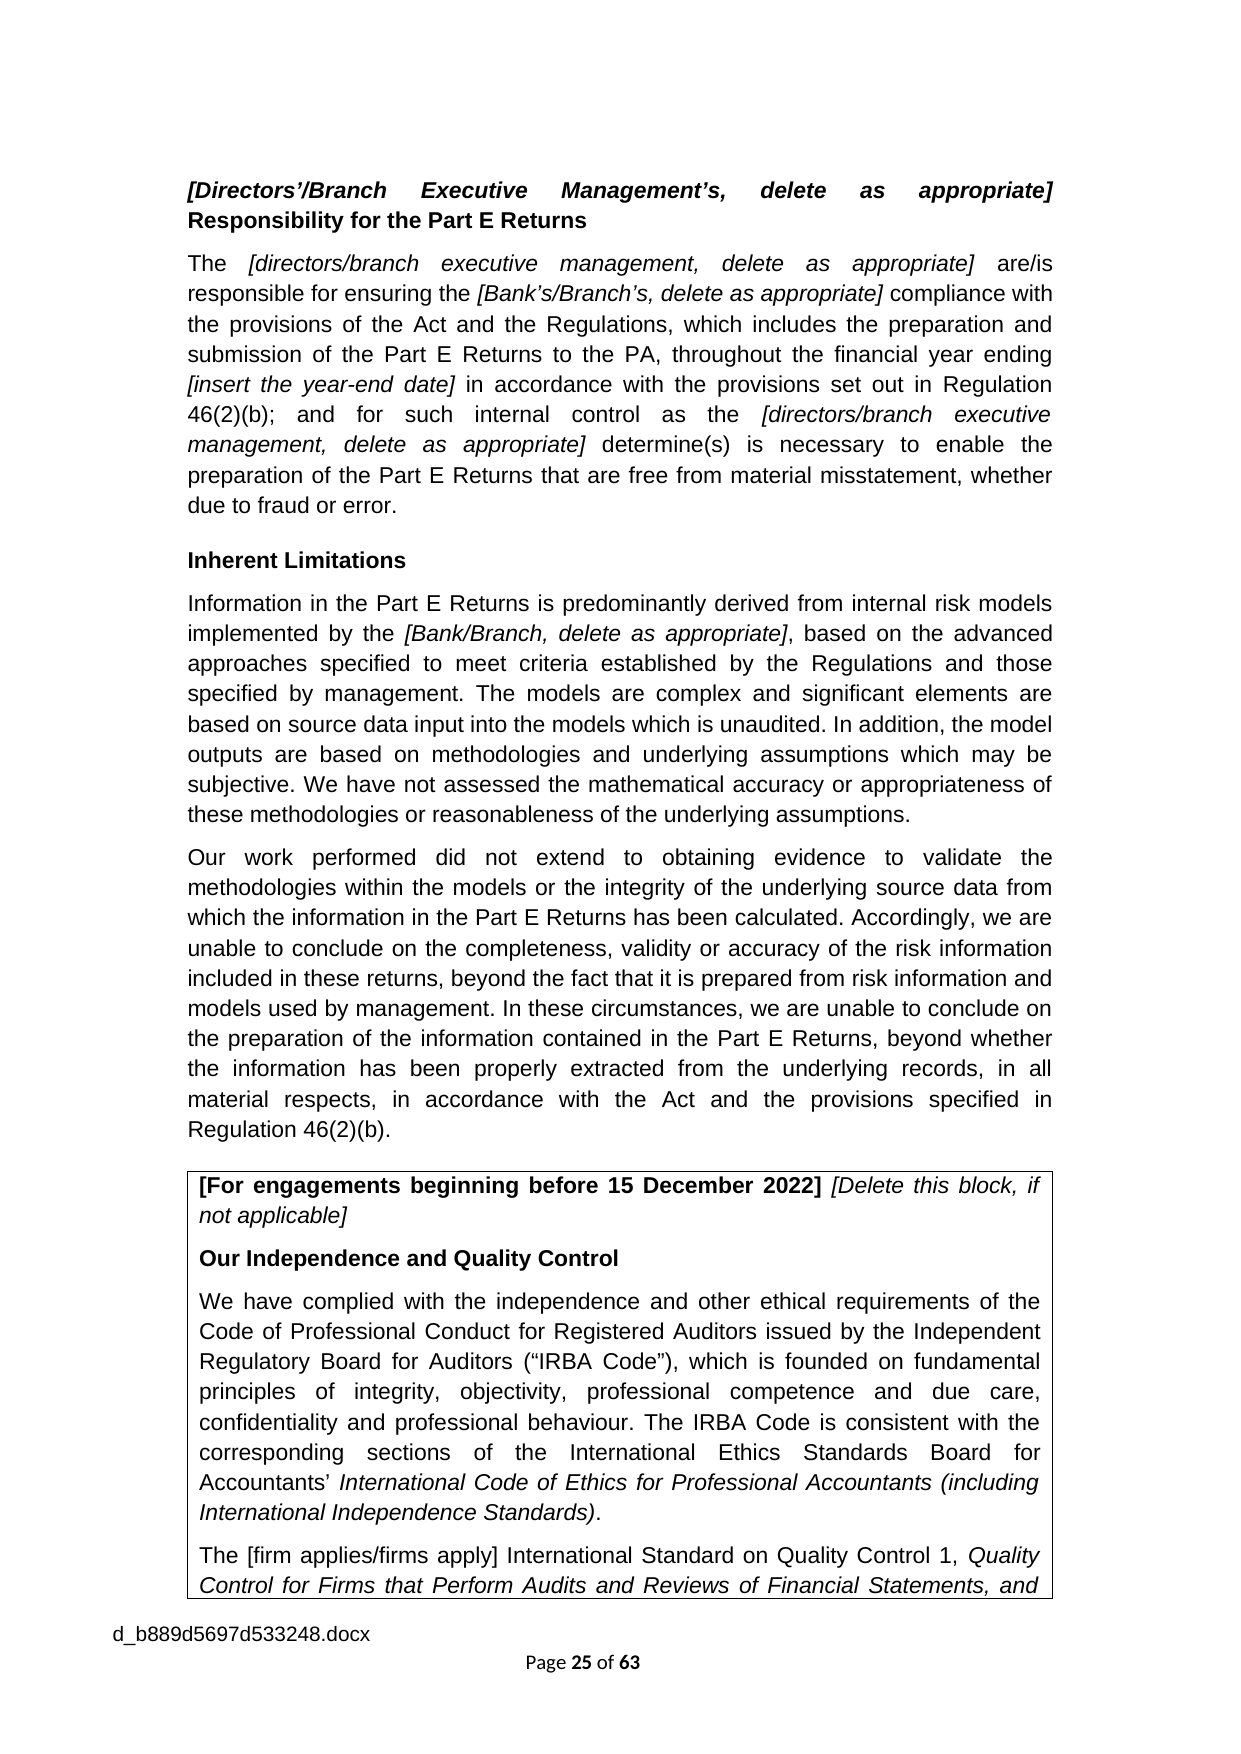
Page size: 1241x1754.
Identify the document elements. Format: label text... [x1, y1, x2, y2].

text The [directors/branch executive management, delete as appropriate] are/is responsible for ensuring the [Bank’s/Branch’s, delete as appropriate] compliance with the provisions of the Act and the Regulations, which includes the preparation and submission of the Part E Returns to the PA, throughout the financial year ending [insert the year-end date] in accordance with the provisions set out in Regulation 46(2)(b); and for such internal control as the [directors/branch executive management, delete as appropriate] determine(s) is necessary to enable the preparation of the Part E Returns that are free from material misstatement, whether due to fraud or error. [187, 250, 1053, 518]
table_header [188, 1172, 1052, 1598]
text Our work performed did not extend to obtaining evidence to validate the methodologies within the models or the integrity of the underlying source data from which the information in the Part E Returns has been calculated. Accordingly, we are unable to conclude on the completeness, validity or accuracy of the risk information included in these returns, beyond the fact that it is prepared from risk information and models used by management. In these circumstances, we are unable to conclude on the preparation of the information contained in the Part E Returns, beyond whether the information has been properly extracted from the underlying records, in all material respects, in accordance with the Act and the provisions specified in Regulation 46(2)(b). [187, 844, 1053, 1142]
text Information in the Part E Returns is predominantly derived from internal risk models implemented by the [Bank/Branch, delete as appropriate], based on the advanced approaches specified to meet criteria established by the Regulations and those specified by management. The models are complex and significant elements are based on source data input into the models which is unaudited. In addition, the model outputs are based on methodologies and underlying assumptions which may be subjective. We have not assessed the mathematical accuracy or appropriateness of these methodologies or reasonableness of the underlying assumptions. [187, 590, 1053, 827]
text Inherent Limitations [187, 547, 1053, 573]
text [Directors’/Branch Executive Management’s, delete as appropriate] Responsibility for the Part E Returns [187, 177, 1053, 234]
